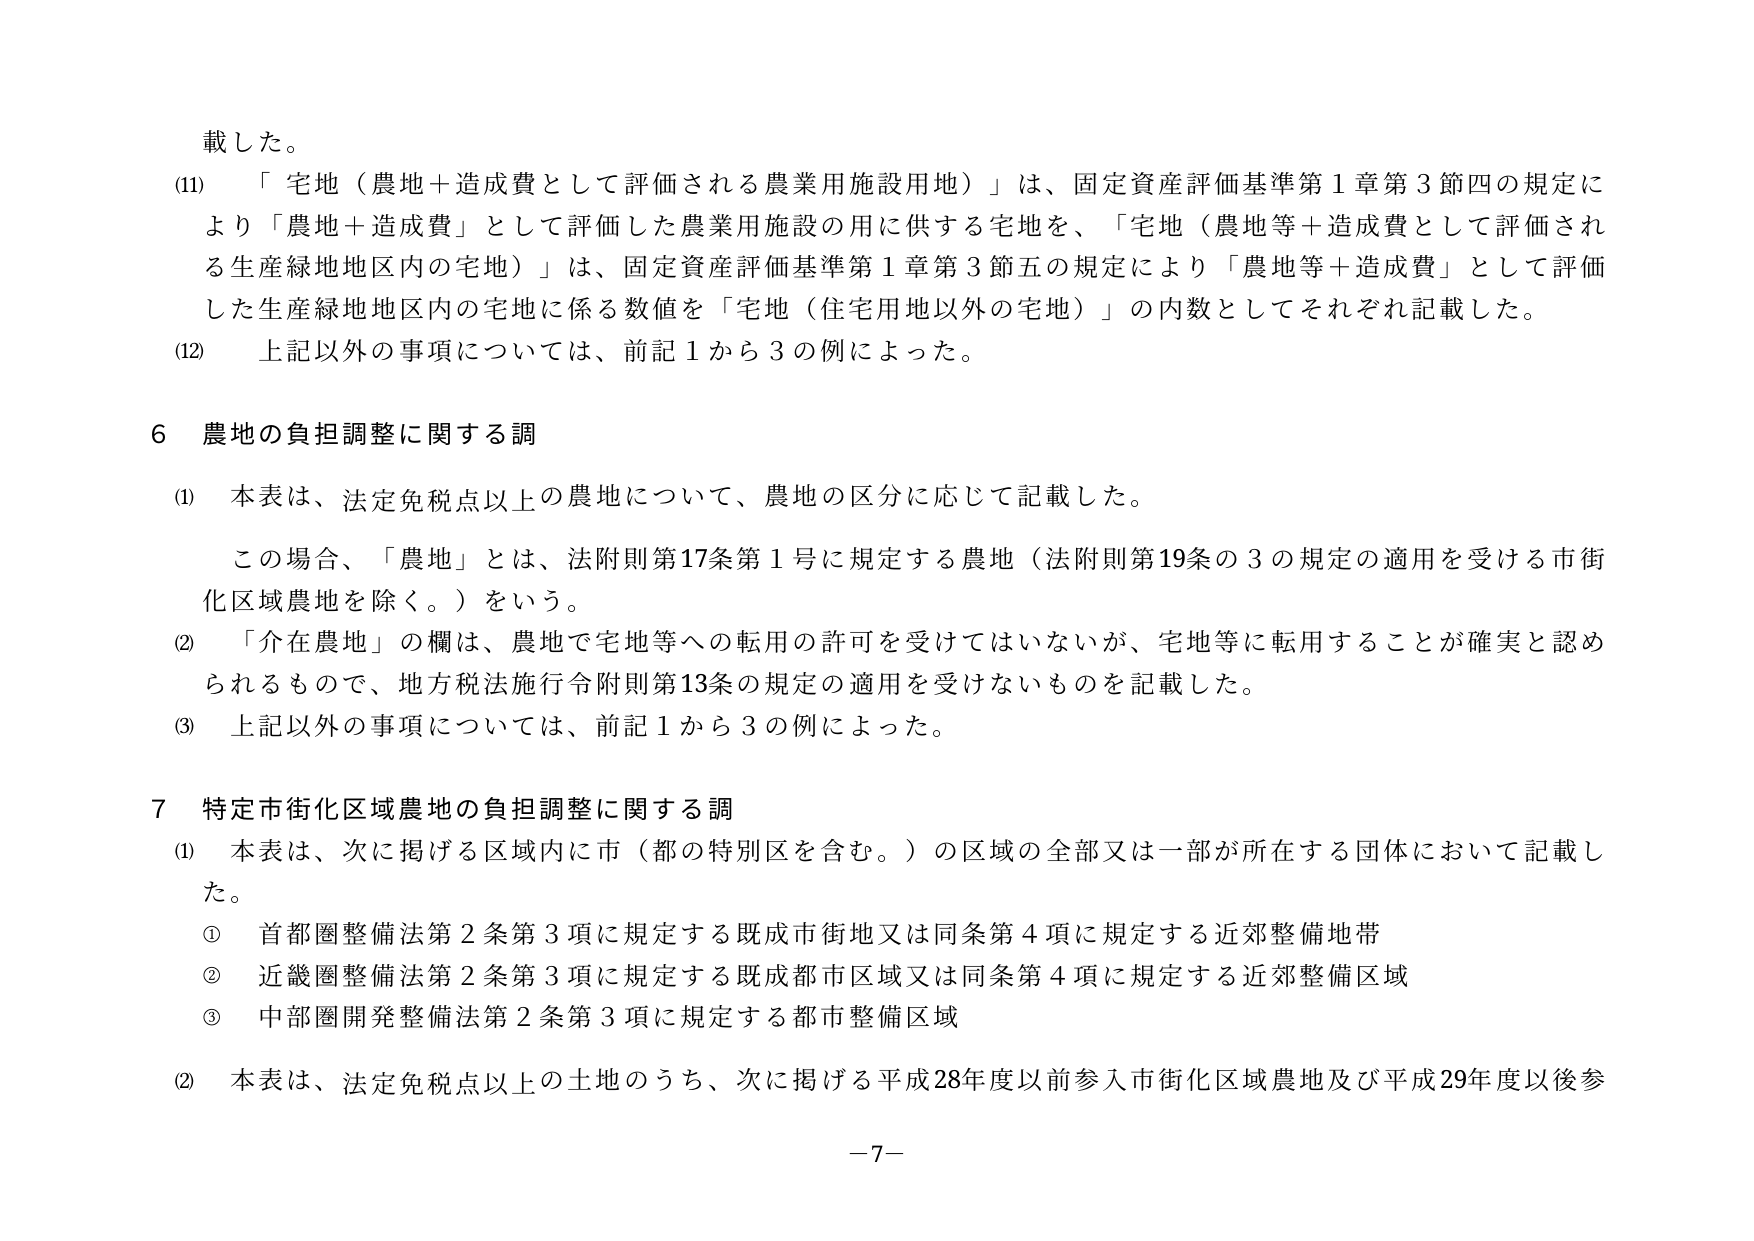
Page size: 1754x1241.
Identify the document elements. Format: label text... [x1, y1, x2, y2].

text ６ 農地の負担調整に関する調 [146, 412, 1608, 453]
text ⑴ 本表は、法定免税点以上の農地について、農地の区分に応じて記載した。 [171, 453, 1608, 537]
text ⑾ ｢宅地（農地＋造成費として評価される農業用施設用地）」は、固定資産評価基準第１章第３節四の規定により「農地＋造成費」として評価した農業用施設の用に供する宅地を、「宅地（農地等＋造成費として評価される生産緑地地区内の宅地）」は、固定資産評価基準第１章第３節五の規定により「農地等＋造成費」として評価した生産緑地地区内の宅地に係る数値を「宅地（住宅用地以外の宅地）」の内数としてそれぞれ記載した。 [171, 162, 1608, 328]
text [171, 1037, 1608, 1120]
text ７ 特定市街化区域農地の負担調整に関する調 [146, 787, 1608, 828]
text ⑵ 「介在農地」の欄は、農地で宅地等への転用の許可を受けてはいないが、宅地等に転用することが確実と認められるもので、地方税法施行令附則第13条の規定の適用を受けないものを記載した。 [171, 620, 1608, 703]
text ⑶ 上記以外の事項については、前記１から３の例によった。 [171, 703, 1608, 745]
text ② 近畿圏整備法第２条第３項に規定する既成都市区域又は同条第４項に規定する近郊整備区域 [196, 953, 1608, 995]
text この場合、「農地」とは、法附則第17条第１号に規定する農地（法附則第19条の３の規定の適用を受ける市街化区域農地を除く。）をいう。 [196, 537, 1608, 620]
text ③ 中部圏開発整備法第２条第３項に規定する都市整備区域 [196, 995, 1608, 1037]
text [171, 120, 1608, 162]
text ⑴ 本表は、次に掲げる区域内に市（都の特別区を含む。）の区域の全部又は一部が所在する団体において記載した。 [171, 828, 1608, 912]
text ⑿ 上記以外の事項については、前記１から３の例によった。 [171, 328, 1608, 370]
text ① 首都圏整備法第２条第３項に規定する既成市街地又は同条第４項に規定する近郊整備地帯 [196, 912, 1608, 953]
